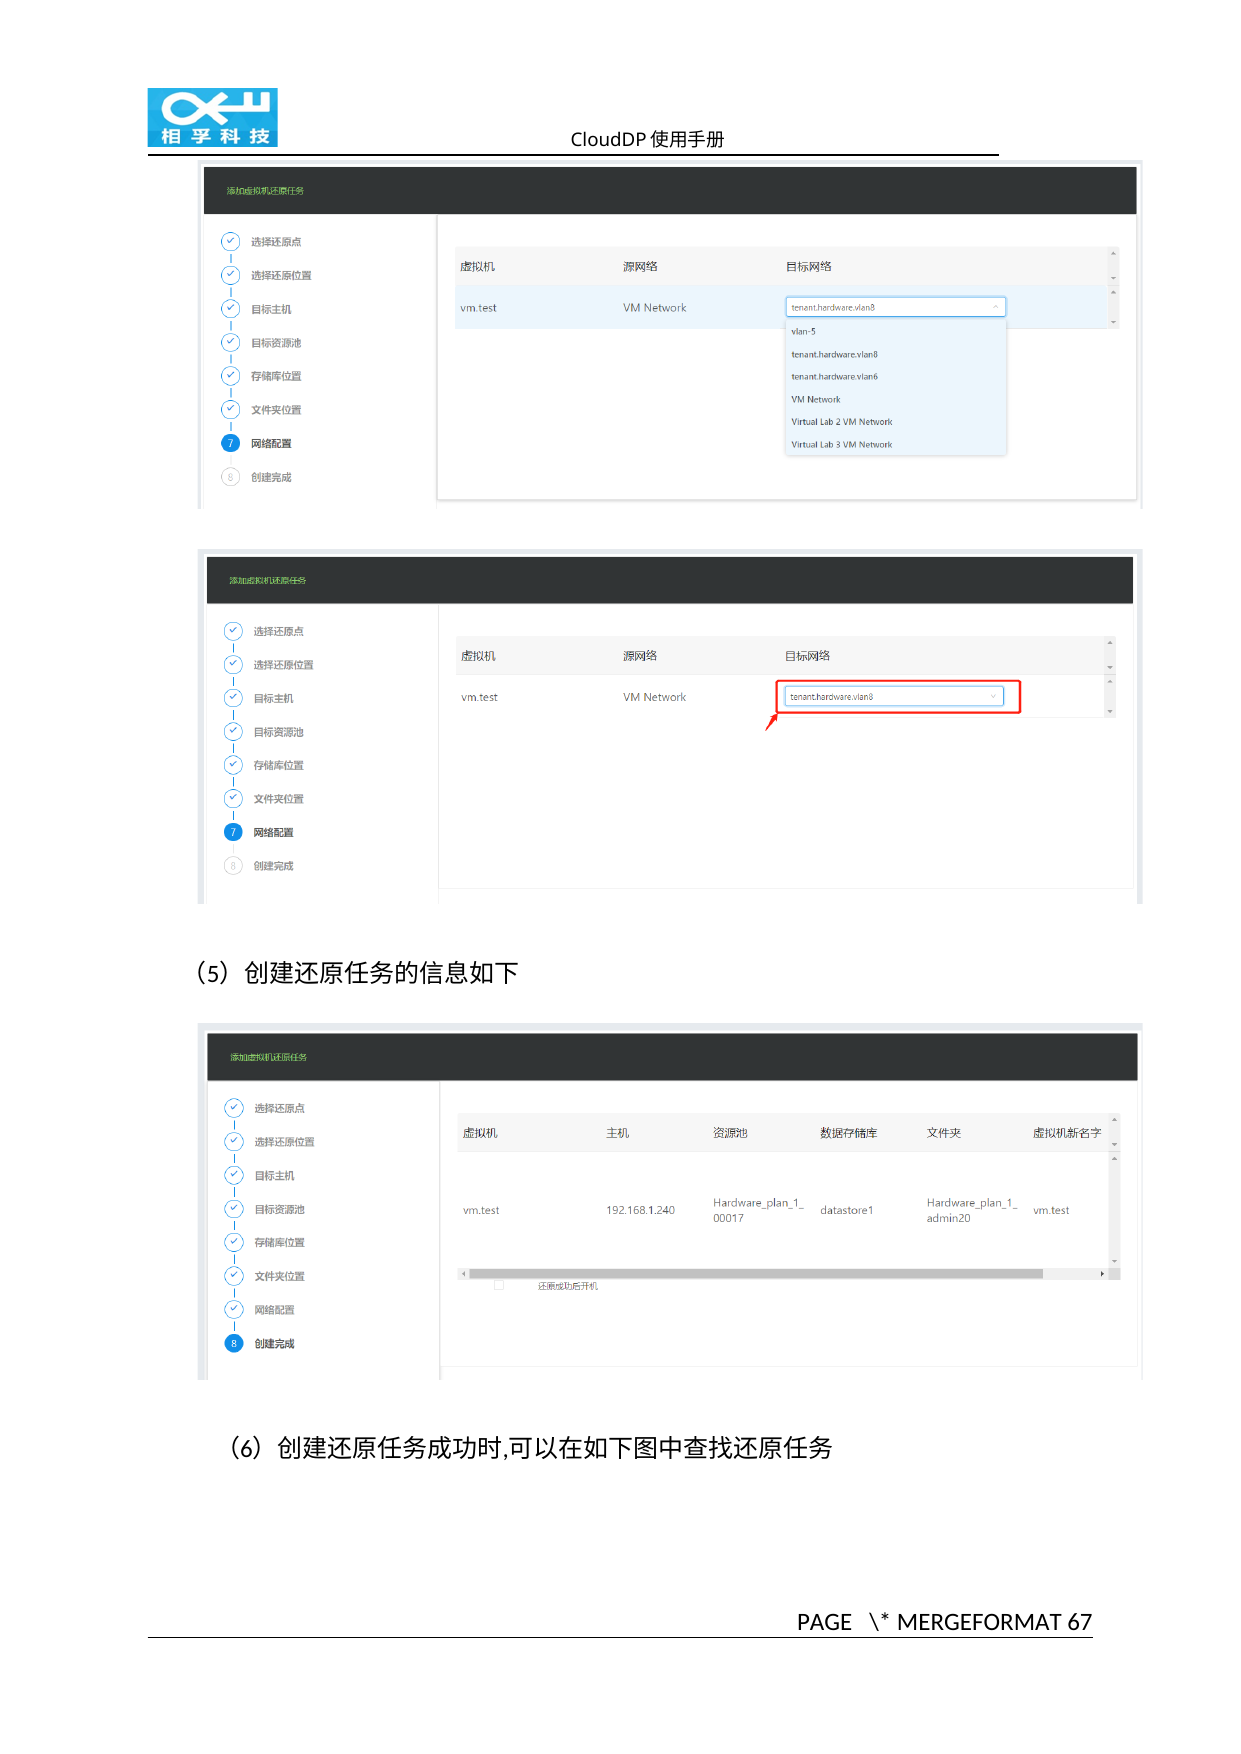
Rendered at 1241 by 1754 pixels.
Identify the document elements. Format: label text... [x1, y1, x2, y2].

picture [197, 160, 1143, 509]
text （5）创建还原任务的信息如下 [148, 938, 1093, 1006]
picture [197, 1023, 1143, 1380]
picture [197, 549, 1143, 904]
picture [147, 88, 278, 147]
text （6）创建还原任务成功时,可以在如下图中查找还原任务 [148, 1413, 1093, 1481]
